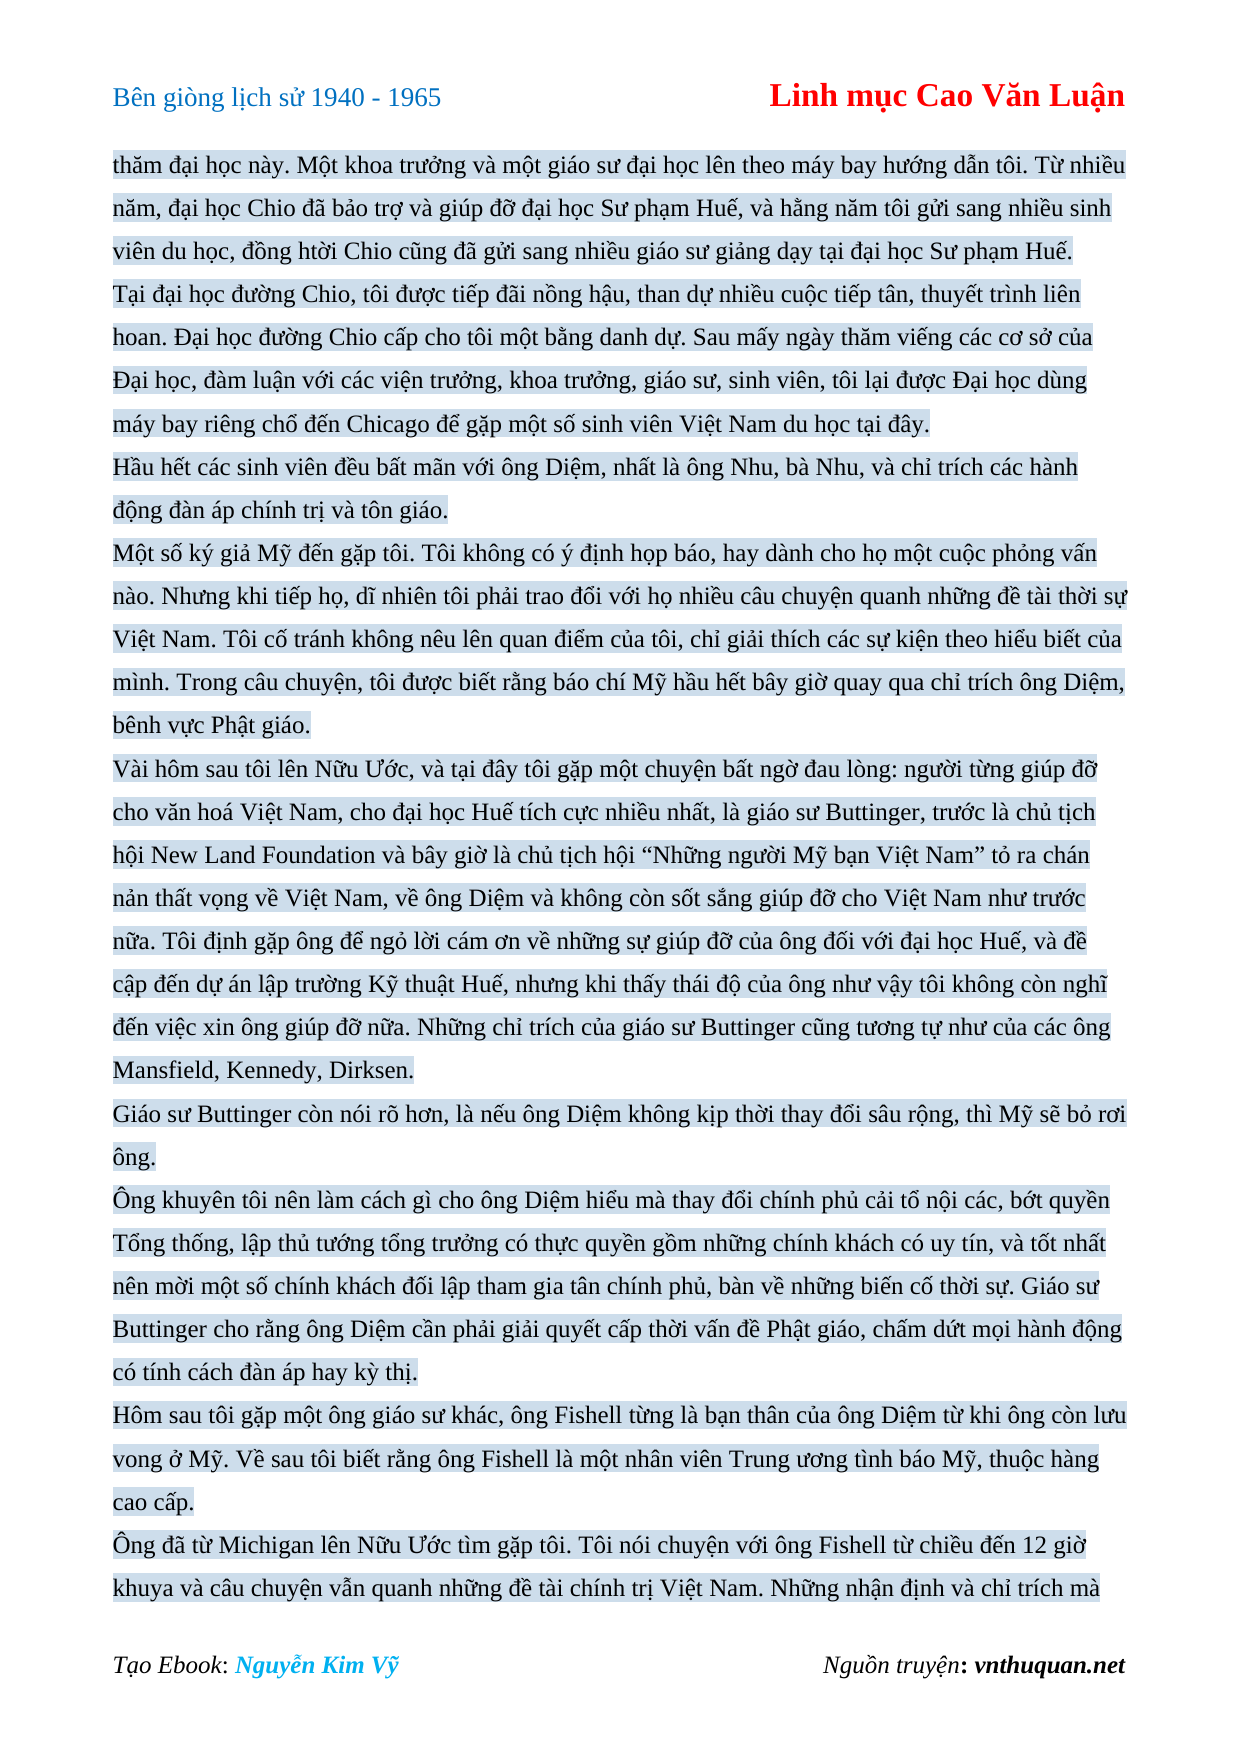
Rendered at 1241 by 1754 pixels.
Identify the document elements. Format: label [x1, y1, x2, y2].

text [112, 150, 1128, 1602]
